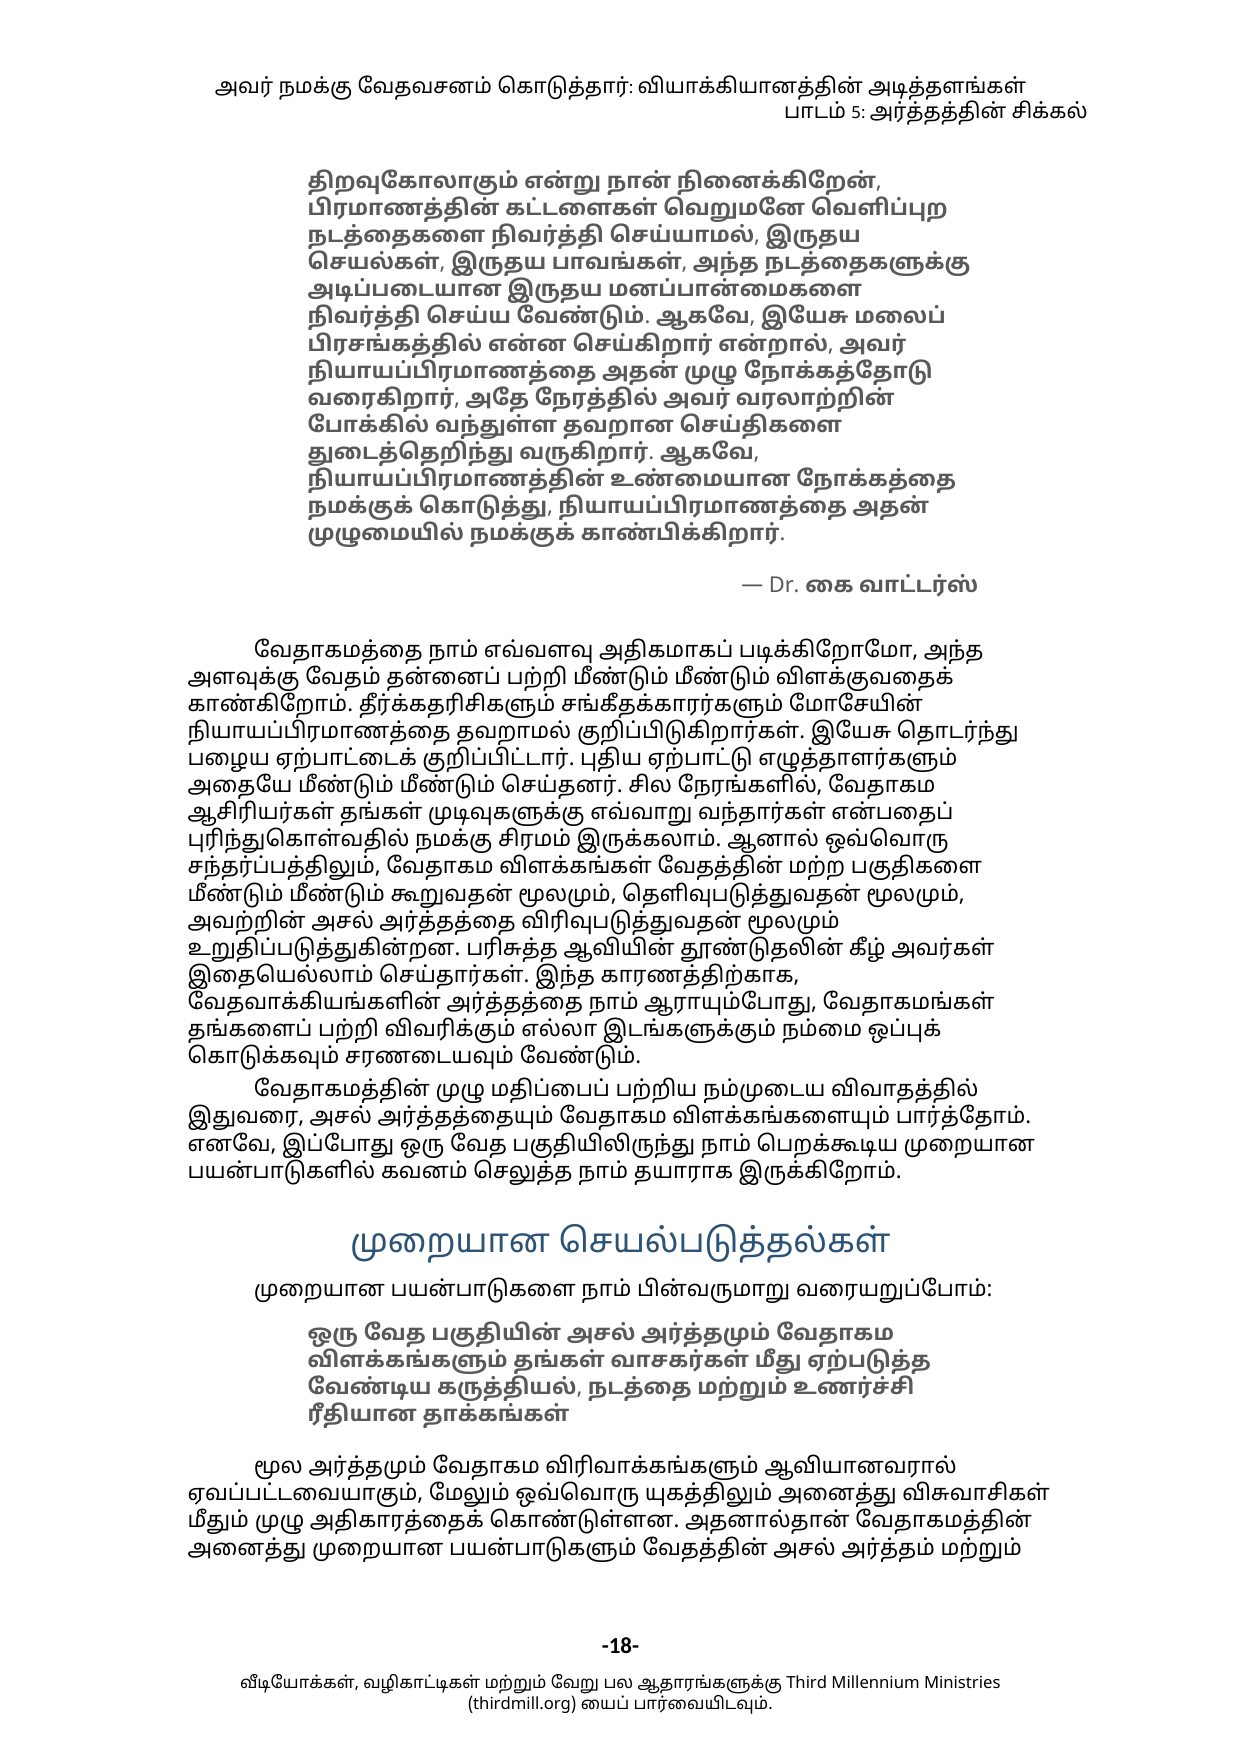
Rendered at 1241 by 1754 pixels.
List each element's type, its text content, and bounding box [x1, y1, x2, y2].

subtitle முறையான செயல்படுத்தல்கள் [187, 1224, 1053, 1265]
text ஒரு வேத பகுதியின் அசல் அர்த்தமும் வேதாகம விளக்கங்களும் தங்கள் வாசகர்கள் மீது ஏற்படுத்த வேண்டிய கருத்தியல், நடத்தை மற்றும் உணர்ச்சி ரீதியான தாக்கங்கள் [307, 1321, 978, 1429]
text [187, 1454, 1053, 1563]
text வேதாகமத்தின் முழு மதிப்பைப் பற்றிய நம்முடைய விவாதத்தில் இதுவரை, அசல் அர்த்தத்தையும் வேதாகம விளக்கங்களையும் பார்த்தோம். எனவே, இப்போது ஒரு வேத பகுதியிலிருந்து நாம் பெறக்கூடிய முறையான பயன்பாடுகளில் கவனம் செலுத்த நாம் தயாராக இருக்கிறோம். [187, 1078, 1053, 1186]
text முறையான பயன்பாடுகளை நாம் பின்வருமாறு வரையறுப்போம்: [187, 1277, 1053, 1304]
text — Dr. கை வாட்டர்ஸ் [187, 574, 978, 601]
text வேதாகமத்தை நாம் எவ்வளவு அதிகமாகப் படிக்கிறோமோ, அந்த அளவுக்கு வேதம் தன்னைப் பற்றி மீண்டும் மீண்டும் விளக்குவதைக் காண்கிறோம். தீர்க்கதரிசிகளும் சங்கீதக்காரர்களும் மோசேயின் நியாயப்பிரமாணத்தை தவறாமல் குறிப்பிடுகிறார்கள். இயேசு தொடர்ந்து பழைய ஏற்பாட்டைக் குறிப்பிட்டார். புதிய ஏற்பாட்டு எழுத்தாளர்களும் அதையே மீண்டும் மீண்டும் செய்தனர். சில நேரங்களில், வேதாகம ஆசிரியர்கள் தங்கள் முடிவுகளுக்கு எவ்வாறு வந்தார்கள் என்பதைப் புரிந்துகொள்வதில் நமக்கு சிரமம் இருக்கலாம். ஆனால் ஒவ்வொரு சந்தர்ப்பத்திலும், வேதாகம விளக்கங்கள் வேதத்தின் மற்ற பகுதிகளை மீண்டும் மீண்டும் கூறுவதன் மூலமும், தெளிவுபடுத்துவதன் மூலமும், அவற்றின் அசல் அர்த்தத்தை விரிவுபடுத்துவதன் மூலமும் உறுதிப்படுத்துகின்றன. பரிசுத்த ஆவியின் தூண்டுதலின் கீழ் அவர்கள் இதையெல்லாம் செய்தார்கள். இந்த காரணத்திற்காக, வேதவாக்கியங்களின் அர்த்தத்தை நாம் ஆராயும்போது, வேதாகமங்கள் தங்களைப் பற்றி விவரிக்கும் எல்லா இடங்களுக்கும் நம்மை ஒப்புக் கொடுக்கவும் சரணடையவும் வேண்டும். [187, 638, 1053, 1072]
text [307, 169, 978, 549]
